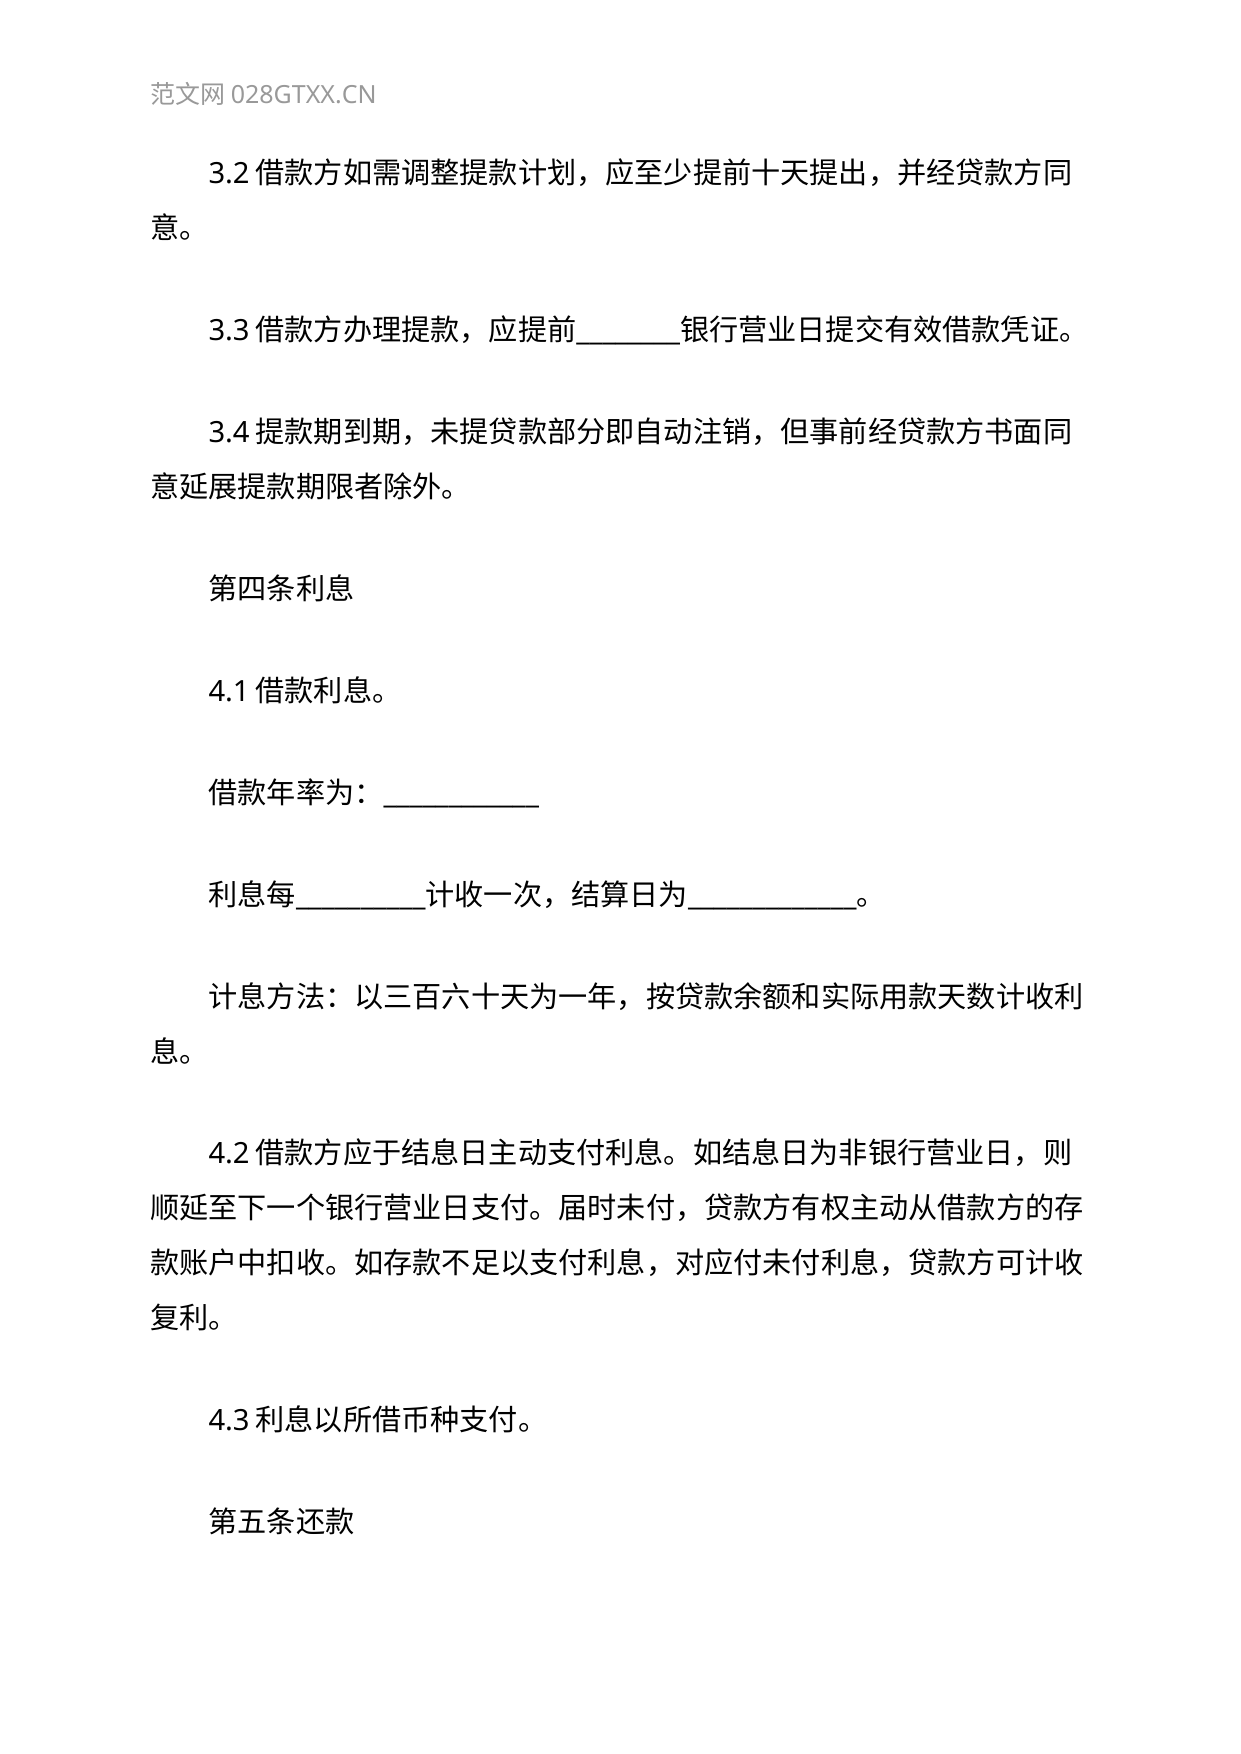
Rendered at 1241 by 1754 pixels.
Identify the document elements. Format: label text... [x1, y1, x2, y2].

text 3.3借款方办理提款，应提前________银行营业日提交有效借款凭证。 [150, 307, 1090, 349]
text 第五条还款 [150, 1498, 1090, 1541]
text 计息方法：以三百六十天为一年，按贷款余额和实际用款天数计收利息。 [150, 973, 1090, 1070]
text 4.2借款方应于结息日主动支付利息。如结息日为非银行营业日，则顺延至下一个银行营业日支付。届时未付，贷款方有权主动从借款方的存款账户中扣收。如存款不足以支付利息，对应付未付利息，贷款方可计收复利。 [150, 1130, 1090, 1337]
text 3.4提款期到期，未提贷款部分即自动注销，但事前经贷款方书面同意延展提款期限者除外。 [150, 409, 1090, 506]
text 利息每__________计收一次，结算日为_____________。 [150, 871, 1090, 914]
text 第四条利息 [150, 566, 1090, 608]
text 4.1借款利息。 [150, 667, 1090, 710]
text 3.2借款方如需调整提款计划，应至少提前十天提出，并经贷款方同意。 [150, 150, 1090, 247]
text 借款年率为：____________ [150, 769, 1090, 812]
text 4.3利息以所借币种支付。 [150, 1396, 1090, 1439]
